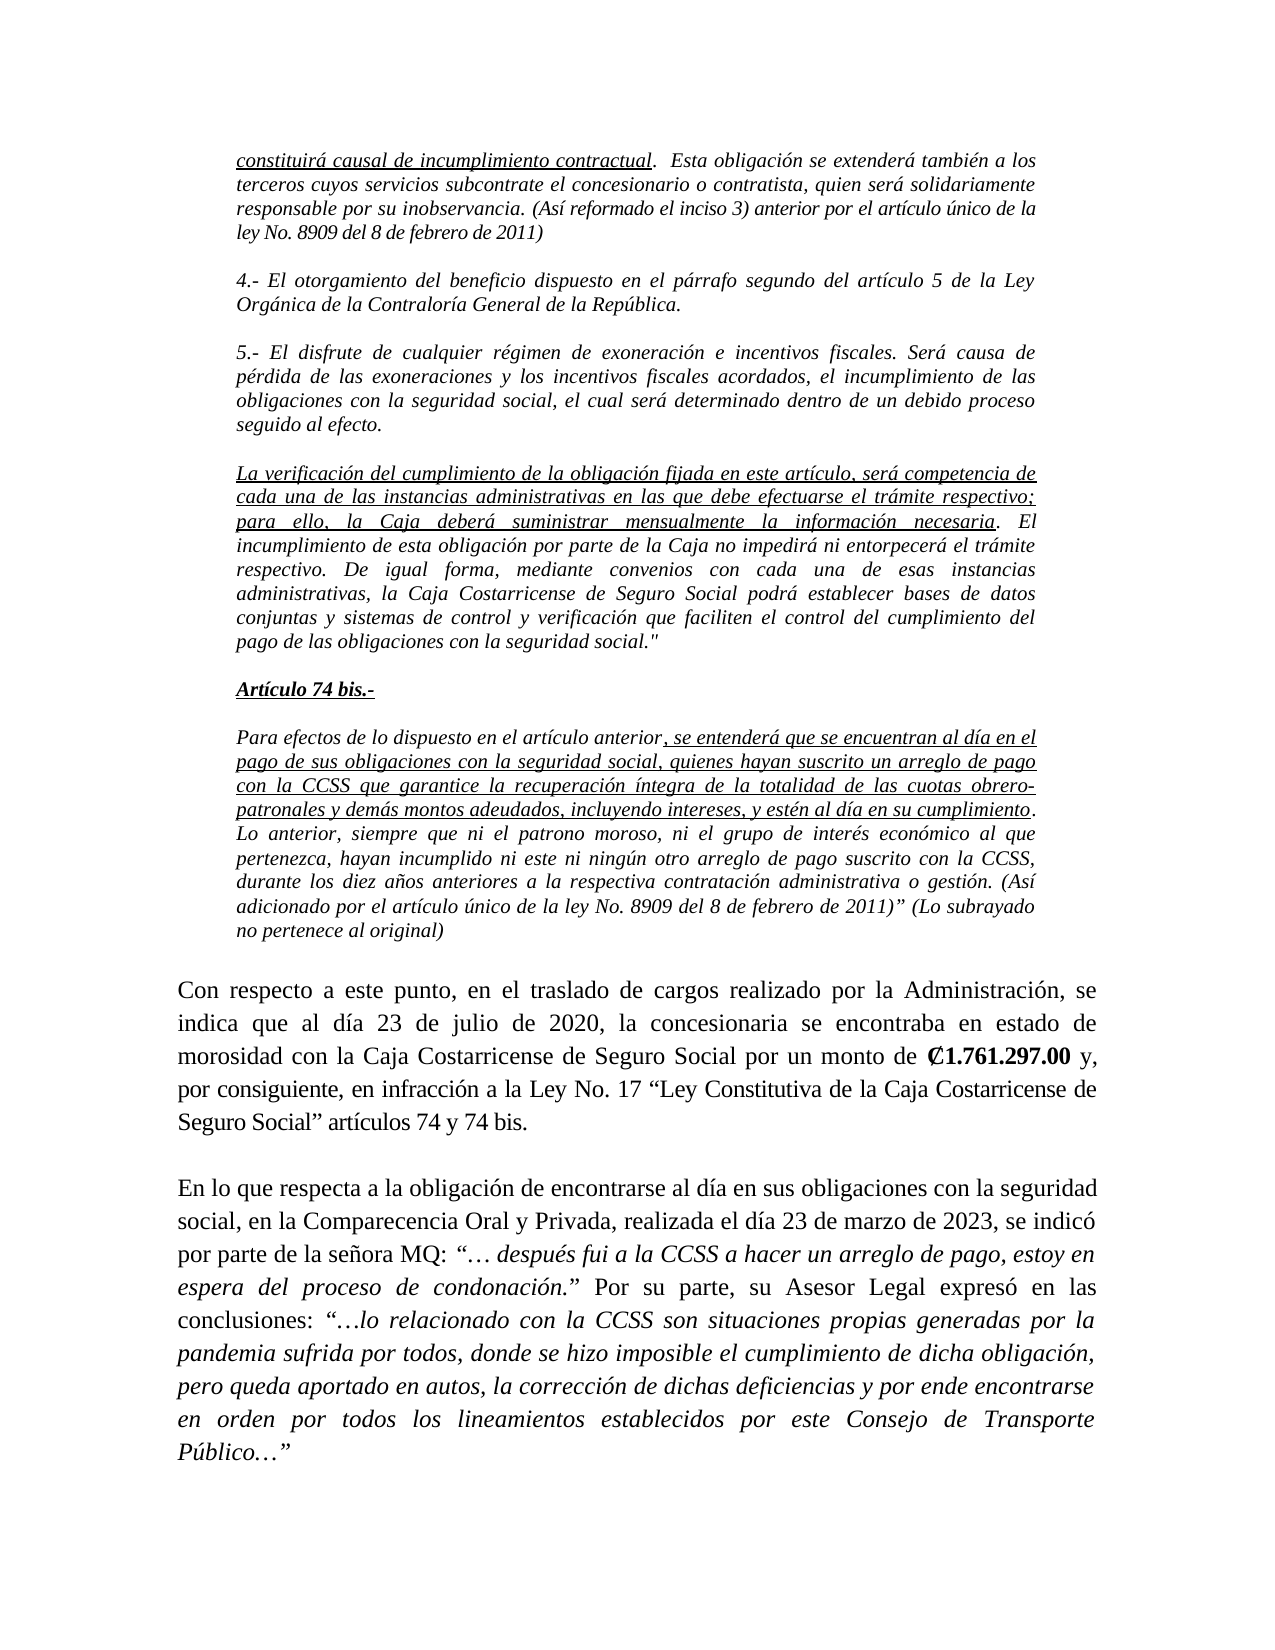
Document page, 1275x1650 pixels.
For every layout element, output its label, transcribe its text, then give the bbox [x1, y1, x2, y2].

text Artículo 74 bis.- [236, 677, 1039, 701]
text 5.- El disfrute de cualquier régimen de exoneración e incentivos fiscales. Será causa de pérdida de las exoneraciones y los incentivos fiscales acordados, el incumplimiento de las obligaciones con la seguridad social, el cual será determinado dentro de un debido proceso seguido al efecto. [236, 340, 1039, 436]
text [236, 148, 1039, 244]
text Para efectos de lo dispuesto en el artículo anterior, se entenderá que se encuentran al día en el pago de sus obligaciones con la seguridad social, quienes hayan suscrito un arreglo de pago con la CCSS que garantice la recuperación íntegra de la totalidad de las cuotas obrero-patronales y demás montos adeudados, incluyendo intereses, y estén al día en su cumplimiento. Lo anterior, siempre que ni el patrono moroso, ni el grupo de interés económico al que pertenezca, hayan incumplido ni este ni ningún otro arreglo de pago suscrito con la CCSS, durante los diez años anteriores a la respectiva contratación administrativa o gestión. (Así adicionado por el artículo único de la ley No. 8909 del 8 de febrero de 2011)” (Lo subrayado no pertenece al original) [236, 725, 1039, 942]
text 4.- El otorgamiento del beneficio dispuesto en el párrafo segundo del artículo 5 de la Ley Orgánica de la Contraloría General de la República. [236, 268, 1039, 316]
text En lo que respecta a la obligación de encontrarse al día en sus obligaciones con la seguridad social, en la Comparecencia Oral y Privada, realizada el día 23 de marzo de 2023, se indicó por parte de la señora MQ: “… después fui a la CCSS a hacer un arreglo de pago, estoy en espera del proceso de condonación.” Por su parte, su Asesor Legal expresó en las conclusiones: “…lo relacionado con la CCSS son situaciones propias generadas por la pandemia sufrida por todos, donde se hizo imposible el cumplimiento de dicha obligación, pero queda aportado en autos, la corrección de dichas deficiencias y por ende encontrarse en orden por todos los lineamientos establecidos por este Consejo de Transporte Público…” [177, 1173, 1098, 1466]
text La verificación del cumplimiento de la obligación fijada en este artículo, será competencia de cada una de las instancias administrativas en las que debe efectuarse el trámite respectivo; para ello, la Caja deberá suministrar mensualmente la información necesaria. El incumplimiento de esta obligación por parte de la Caja no impedirá ni entorpecerá el trámite respectivo. De igual forma, mediante convenios con cada una de esas instancias administrativas, la Caja Costarricense de Seguro Social podrá establecer bases de datos conjuntas y sistemas de control y verificación que faciliten el control del cumplimiento del pago de las obligaciones con la seguridad social." [236, 460, 1039, 653]
text Con respecto a este punto, en el traslado de cargos realizado por la Administración, se indica que al día 23 de julio de 2020, la concesionaria se encontraba en estado de morosidad con la Caja Costarricense de Seguro Social por un monto de Ȼ1.761.297.00 y, por consiguiente, en infracción a la Ley No. 17 “Ley Constitutiva de la Caja Costarricense de Seguro Social” artículos 74 y 74 bis. [177, 975, 1098, 1136]
